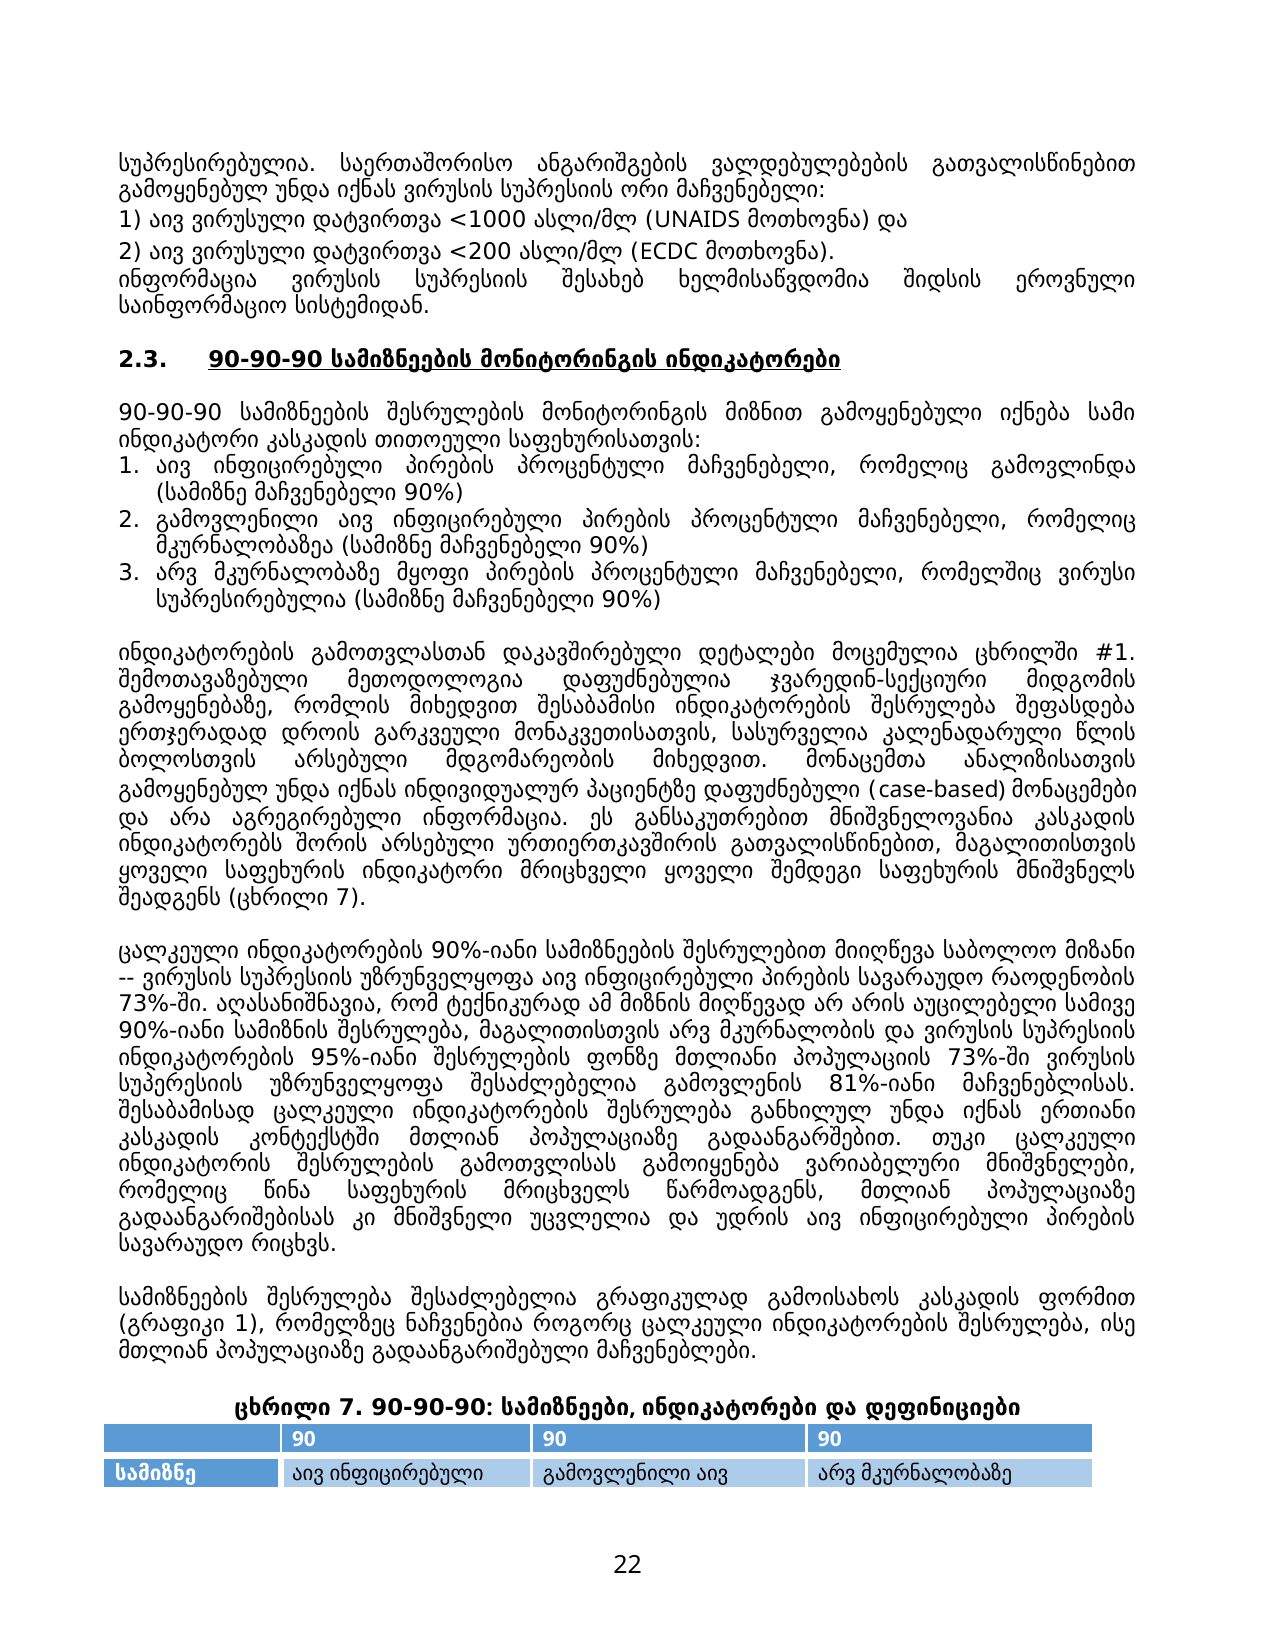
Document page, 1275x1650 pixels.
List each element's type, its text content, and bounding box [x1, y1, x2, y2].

text ინდიკატორების გამოთვლასთან დაკავშირებული დეტალები მოცემულია ცხრილში #1. შემოთავაზებული მეთოდოლოგია დაფუძნებულია ჯვარედინ-სექციური მიდგომის გამოყენებაზე, რომლის მიხედვით შესაბამისი ინდიკატორების შესრულება შეფასდება ერთჯერადად დროის გარკვეული მონაკვეთისათვის, სასურველია კალენადარული წლის ბოლოსთვის არსებული მდგომარეობის მიხედვით. მონაცემთა ანალიზისათვის გამოყენებულ უნდა იქნას ინდივიდუალურ პაციენტზე დაფუძნებული (case-based) მონაცემები და არა აგრეგირებული ინფორმაცია. ეს განსაკუთრებით მნიშვნელოვანია კასკადის ინდიკატორებს შორის არსებული ურთიერთკავშირის გათვალისწინებით, მაგალითისთვის ყოველი საფეხურის ინდიკატორი მრიცხველი ყოველი შემდეგი საფეხურის მნიშვნელს შეადგენს (ცხრილი 7). [118, 639, 1137, 910]
text 1) აივ ვირუსული დატვირთვა <1000 ასლი/მლ (UNAIDS მოთხოვნა) და [118, 203, 1137, 234]
text 90-90-90 სამიზნეების შესრულების მონიტორინგის მიზნით გამოყენებული იქნება სამი ინდიკატორი კასკადის თითოეული საფეხურისათვის: [118, 399, 1137, 452]
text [118, 150, 1137, 203]
list გამოვლენილი აივ ინფიცირებული პირების პროცენტული მაჩვენებელი, რომელიც მკურნალობაზეა (სამიზნე მაჩვენებელი 90%) [118, 506, 1137, 559]
text ცხრილი 7. 90-90-90: სამიზნეები, ინდიკატორები და დეფინიციები [118, 1390, 1137, 1422]
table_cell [808, 1459, 1092, 1487]
subtitle 90-90-90 სამიზნეების მონიტორინგის ინდიკატორები [118, 346, 1137, 372]
text ცალკეული ინდიკატორების 90%-იანი სამიზნეების შესრულებით მიიღწევა საბოლოო მიზანი -- ვირუსის სუპრესიის უზრუნველყოფა აივ ინფიცირებული პირების სავარაუდო რაოდენობის 73%-ში. აღასანიშნავია, რომ ტექნიკურად ამ მიზნის მიღწევად არ არის აუცილებელი სამივე 90%-იანი სამიზნის შესრულება, მაგალითისთვის არვ მკურნალობის და ვირუსის სუპრესიის ინდიკატორების 95%-იანი შესრულების ფონზე მთლიანი პოპულაციის 73%-ში ვირუსის სუპერესიის უზრუნველყოფა შესაძლებელია გამოვლენის 81%-იანი მაჩვენებლისას. შესაბამისად ცალკეული ინდიკატორების შესრულება განხილულ უნდა იქნას ერთიანი კასკადის კონტექსტში მთლიან პოპულაციაზე გადაანგარშებით. თუკი ცალკეული ინდიკატორის შესრულების გამოთვლისას გამოიყენება ვარიაბელური მნიშვნელები, რომელიც წინა საფეხურის მრიცხველს წარმოადგენს, მთლიან პოპულაციაზე გადაანგარიშებისას კი მნიშვნელი უცვლელია და უდრის აივ ინფიცირებული პირების სავარაუდო რიცხვს. [118, 937, 1137, 1257]
text 2) აივ ვირუსული დატვირთვა <200 ასლი/მლ (ECDC მოთხოვნა). [118, 234, 1137, 266]
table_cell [284, 1459, 530, 1487]
table_header 90 [282, 1424, 530, 1452]
list არვ მკურნალობაზე მყოფი პირების პროცენტული მაჩვენებელი, რომელშიც ვირუსი სუპრესირებულია (სამიზნე მაჩვენებელი 90%) [118, 559, 1137, 612]
table_header [104, 1424, 280, 1452]
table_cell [533, 1459, 805, 1487]
text სამიზნეების შესრულება შესაძლებელია გრაფიკულად გამოისახოს კასკადის ფორმით (გრაფიკი 1), რომელზეც ნაჩვენებია როგორც ცალკეული ინდიკატორების შესრულება, ისე მთლიან პოპულაციაზე გადაანგარიშებული მაჩვენებლები. [118, 1284, 1137, 1364]
table_header 90 [533, 1424, 805, 1452]
text ინფორმაცია ვირუსის სუპრესიის შესახებ ხელმისაწვდომია შიდსის ეროვნული საინფორმაციო სისტემიდან. [118, 266, 1137, 319]
list აივ ინფიცირებული პირების პროცენტული მაჩვენებელი, რომელიც გამოვლინდა (სამიზნე მაჩვენებელი 90%) [118, 452, 1137, 506]
table_cell სამიზნე [104, 1459, 278, 1487]
table_header 90 [808, 1424, 1092, 1452]
